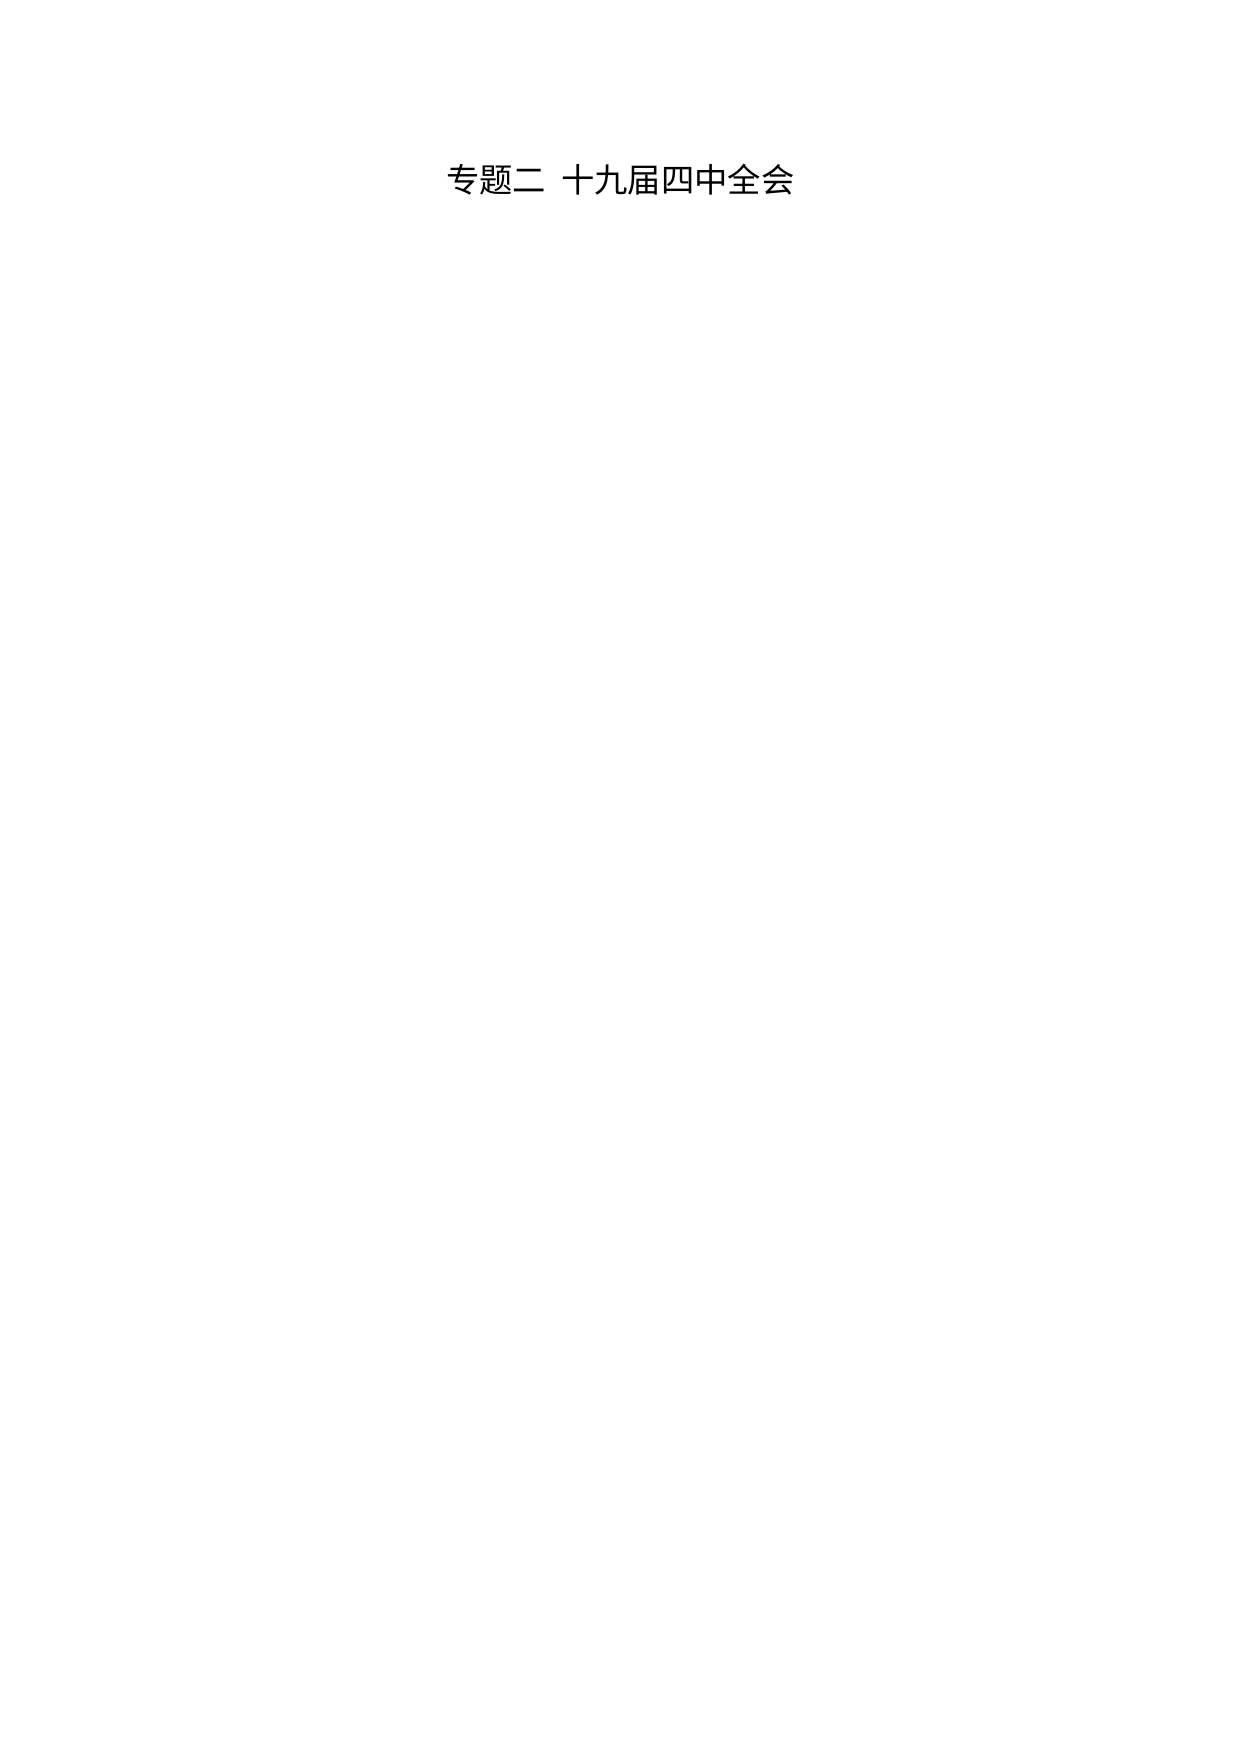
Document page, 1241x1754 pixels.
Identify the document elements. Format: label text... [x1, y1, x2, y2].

text 专题二 十九届四中全会 [146, 146, 1094, 211]
